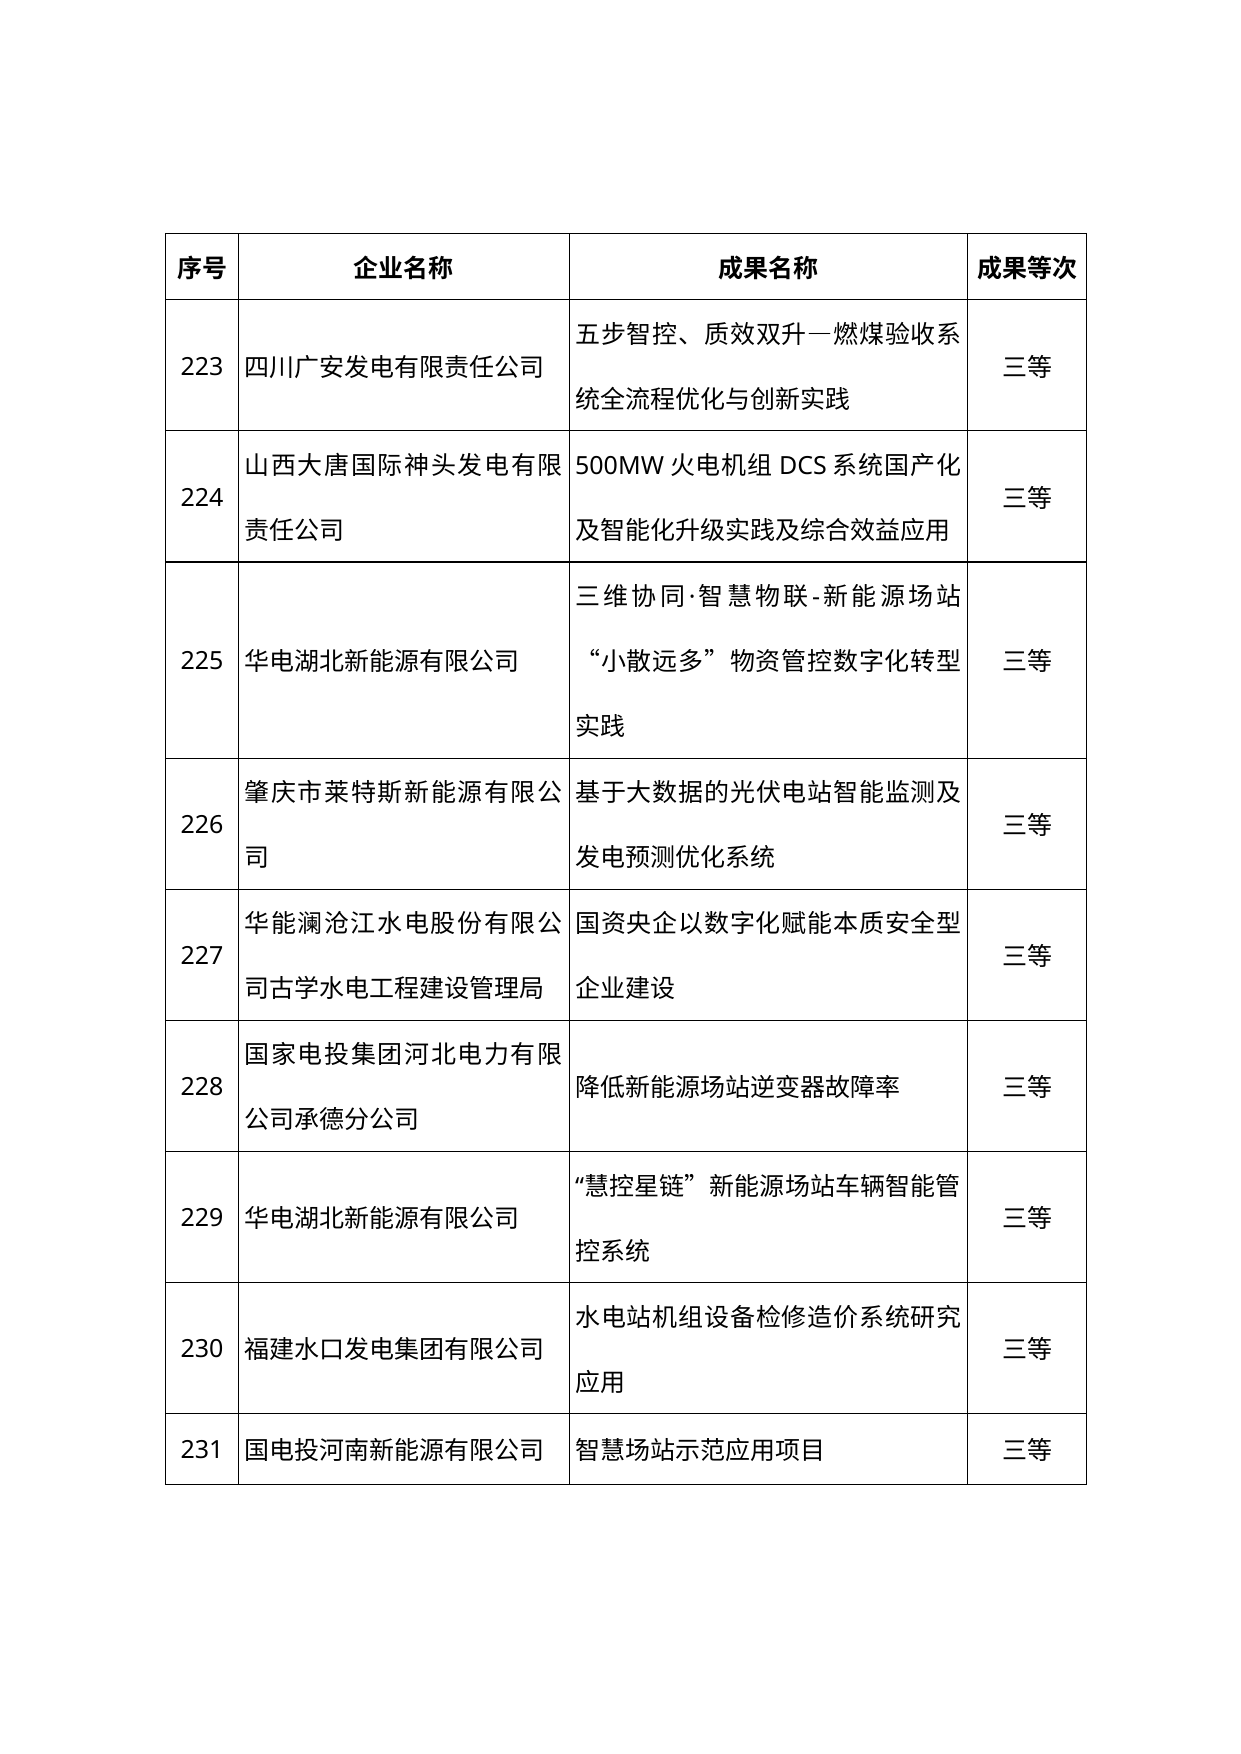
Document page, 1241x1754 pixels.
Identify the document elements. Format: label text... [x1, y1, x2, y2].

table_cell 三等 [968, 563, 1086, 757]
table_cell 三等 [968, 1021, 1086, 1151]
table_cell 225 [166, 563, 238, 757]
table_cell 肇庆市莱特斯新能源有限公司 [239, 759, 569, 888]
table_cell 国电投河南新能源有限公司 [239, 1414, 569, 1483]
table_cell 四川广安发电有限责任公司 [239, 300, 569, 430]
table_cell 国资央企以数字化赋能本质安全型企业建设 [570, 890, 967, 1019]
table_cell 三等 [968, 1283, 1086, 1413]
table_cell 国家电投集团河北电力有限公司承德分公司 [239, 1021, 569, 1151]
table_cell 智慧场站示范应用项目 [570, 1414, 967, 1483]
table_cell 山西大唐国际神头发电有限责任公司 [239, 431, 569, 561]
table_cell 降低新能源场站逆变器故障率 [570, 1021, 967, 1151]
table_cell 华能澜沧江水电股份有限公司古学水电工程建设管理局 [239, 890, 569, 1019]
table_cell 三等 [968, 1414, 1086, 1483]
table_header 企业名称 [239, 234, 569, 299]
table_cell 华电湖北新能源有限公司 [239, 563, 569, 757]
table_cell 三维协同·智慧物联-新能源场站“小散远多”物资管控数字化转型实践 [570, 563, 967, 757]
table_cell 福建水口发电集团有限公司 [239, 1283, 569, 1413]
table_header 成果名称 [570, 234, 967, 299]
table_cell 基于大数据的光伏电站智能监测及发电预测优化系统 [570, 759, 967, 888]
table_cell 226 [166, 759, 238, 888]
table_cell 三等 [968, 1152, 1086, 1282]
table_header 序号 [166, 234, 238, 299]
table_header 成果等次 [968, 234, 1086, 299]
table_cell 224 [166, 431, 238, 561]
table_cell 228 [166, 1021, 238, 1151]
table_cell 水电站机组设备检修造价系统研究应用 [570, 1283, 967, 1413]
table_cell “慧控星链”新能源场站车辆智能管控系统 [570, 1152, 967, 1282]
table_cell 230 [166, 1283, 238, 1413]
table_cell 三等 [968, 759, 1086, 888]
table_cell 三等 [968, 890, 1086, 1019]
table_cell 三等 [968, 431, 1086, 561]
table_cell 227 [166, 890, 238, 1019]
table_cell 五步智控、质效双升—燃煤验收系统全流程优化与创新实践 [570, 300, 967, 430]
table_cell 223 [166, 300, 238, 430]
table_cell 229 [166, 1152, 238, 1282]
table_cell 500MW火电机组DCS系统国产化及智能化升级实践及综合效益应用 [570, 431, 967, 561]
table_cell 231 [166, 1414, 238, 1483]
table_cell 三等 [968, 300, 1086, 430]
table_cell 华电湖北新能源有限公司 [239, 1152, 569, 1282]
